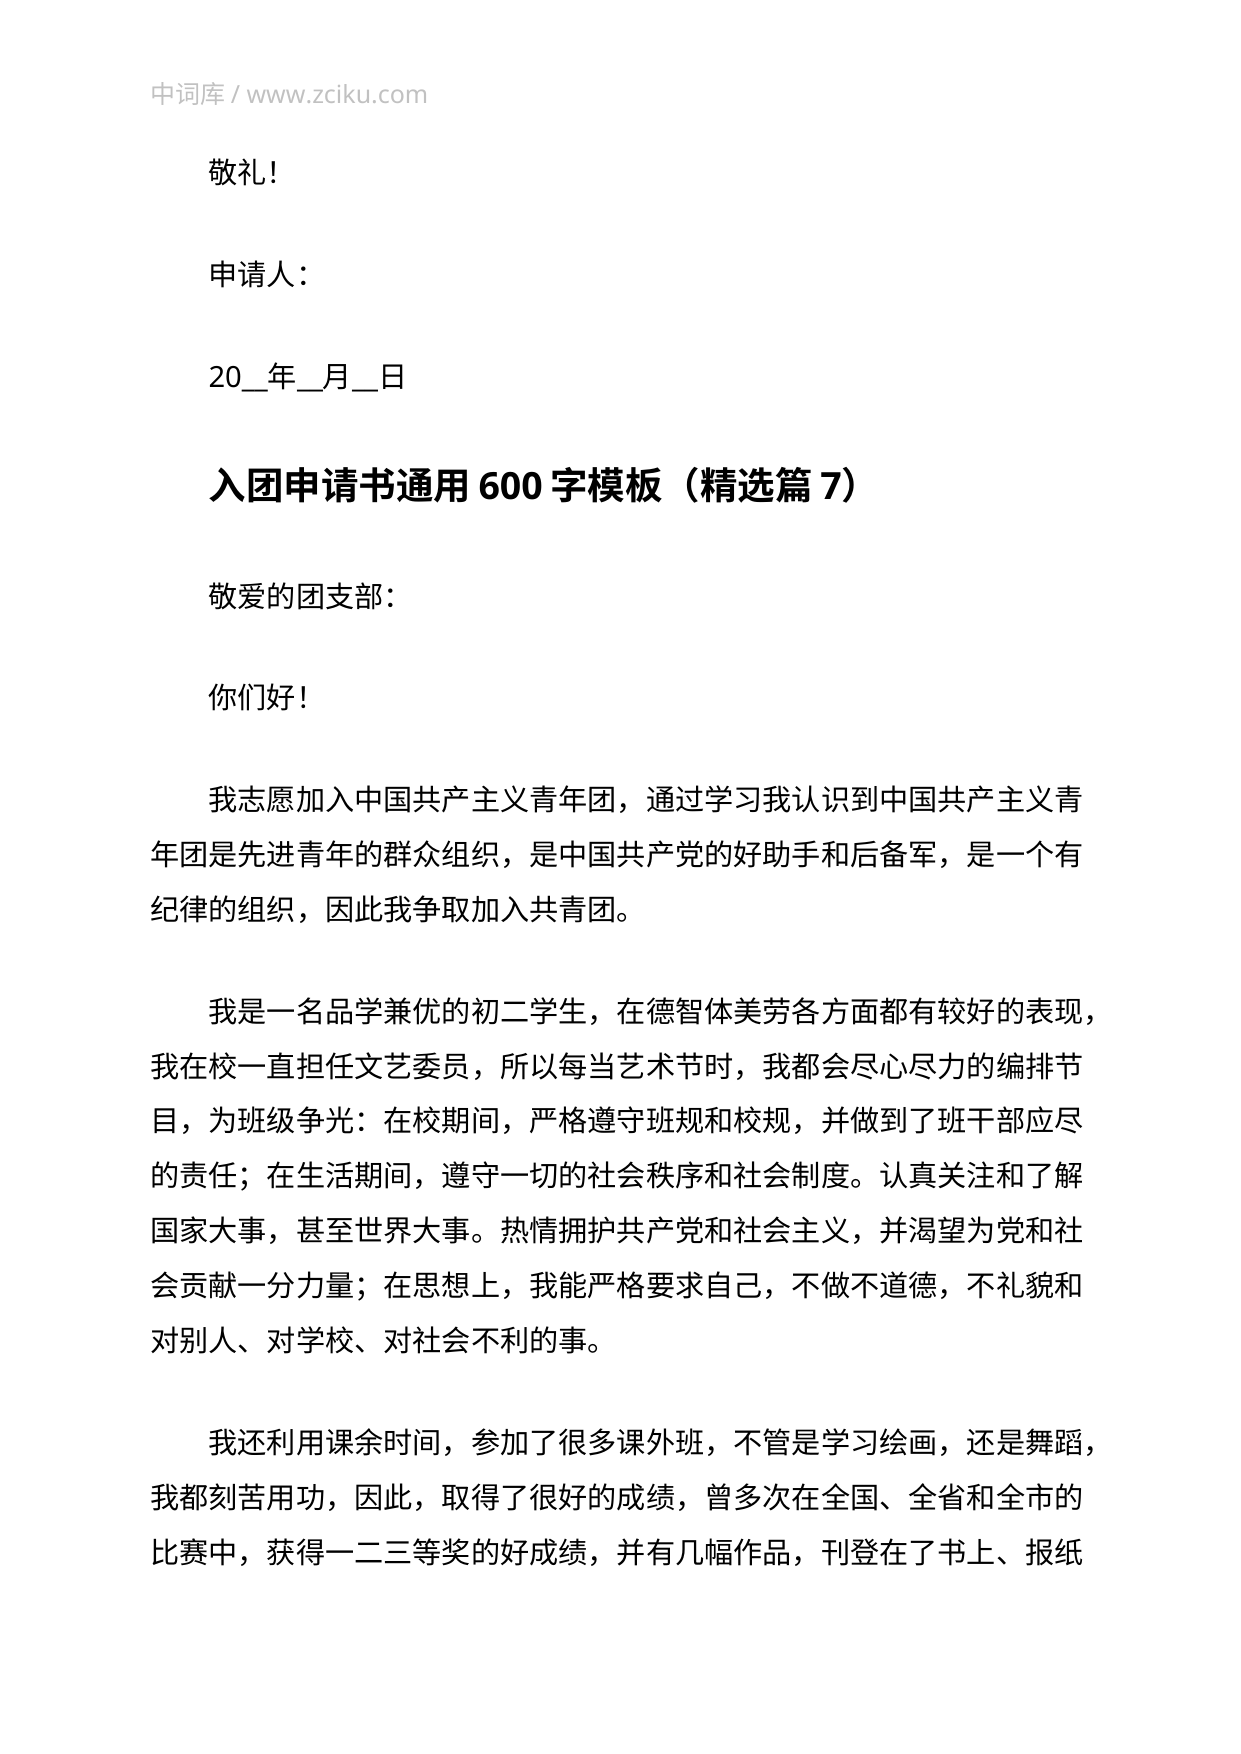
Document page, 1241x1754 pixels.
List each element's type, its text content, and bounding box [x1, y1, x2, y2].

text 20__年__月__日 [150, 353, 1090, 396]
text 我是一名品学兼优的初二学生，在德智体美劳各方面都有较好的表现，我在校一直担任文艺委员，所以每当艺术节时，我都会尽心尽力的编排节目，为班级争光：在校期间，严格遵守班规和校规，并做到了班干部应尽的责任；在生活期间，遵守一切的社会秩序和社会制度。认真关注和了解国家大事，甚至世界大事。热情拥护共产党和社会主义，并渴望为党和社会贡献一分力量；在思想上，我能严格要求自己，不做不道德，不礼貌和对别人、对学校、对社会不利的事。 [150, 988, 1090, 1360]
text 申请人： [150, 252, 1090, 294]
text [150, 1419, 1090, 1571]
text 敬爱的团支部： [150, 573, 1090, 615]
text 我志愿加入中国共产主义青年团，通过学习我认识到中国共产主义青年团是先进青年的群众组织，是中国共产党的好助手和后备军，是一个有纪律的组织，因此我争取加入共青团。 [150, 777, 1090, 929]
text 入团申请书通用600字模板（精选篇7） [150, 456, 1090, 510]
text 你们好！ [150, 675, 1090, 717]
text 敬礼！ [150, 150, 1090, 192]
